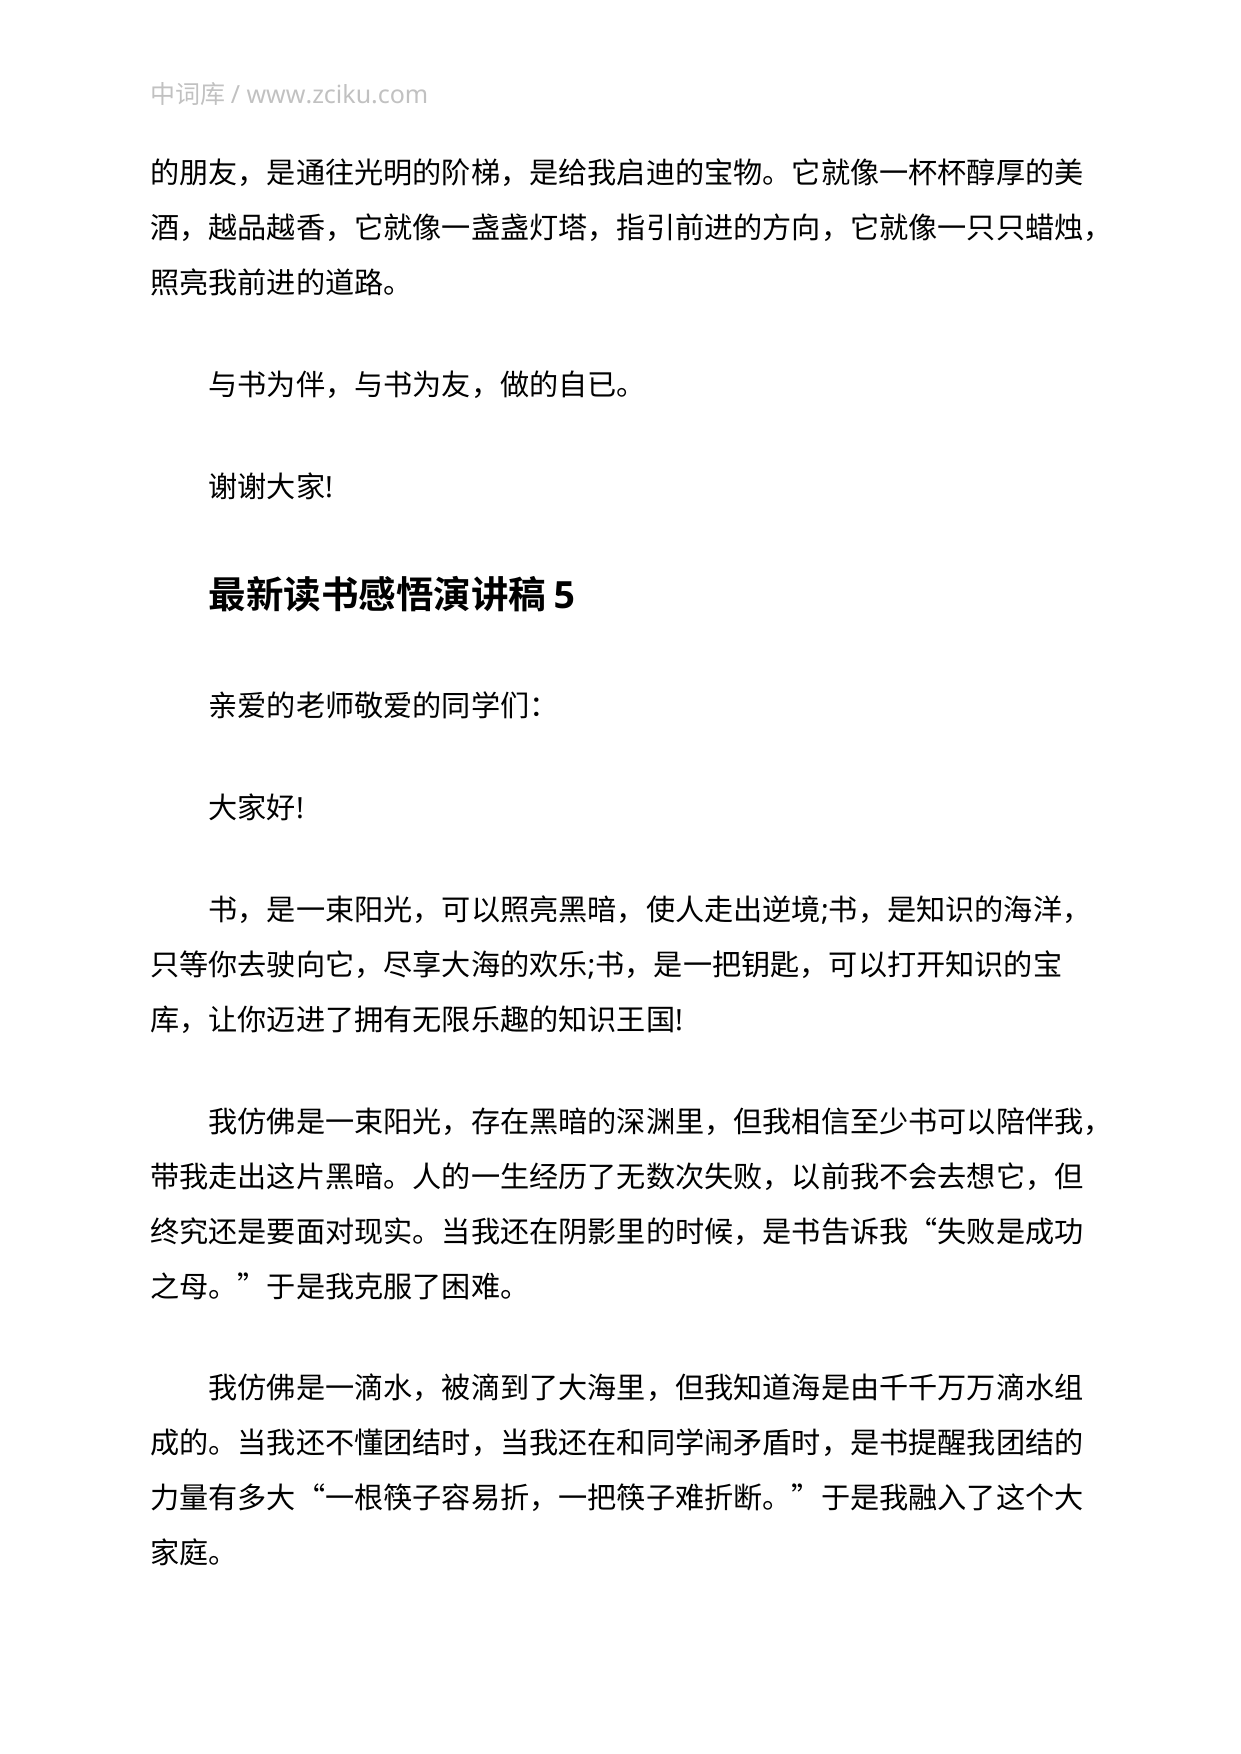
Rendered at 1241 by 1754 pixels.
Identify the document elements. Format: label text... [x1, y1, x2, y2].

text 最新读书感悟演讲稿5 [150, 565, 1090, 620]
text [150, 150, 1090, 302]
text 我仿佛是一滴水，被滴到了大海里，但我知道海是由千千万万滴水组成的。当我还不懂团结时，当我还在和同学闹矛盾时，是书提醒我团结的力量有多大“一根筷子容易折，一把筷子难折断。”于是我融入了这个大家庭。 [150, 1365, 1090, 1572]
text 亲爱的老师敬爱的同学们： [150, 683, 1090, 725]
text 书，是一束阳光，可以照亮黑暗，使人走出逆境;书，是知识的海洋，只等你去驶向它，尽享大海的欢乐;书，是一把钥匙，可以打开知识的宝库，让你迈进了拥有无限乐趣的知识王国! [150, 887, 1090, 1039]
text 谢谢大家! [150, 463, 1090, 506]
text 我仿佛是一束阳光，存在黑暗的深渊里，但我相信至少书可以陪伴我，带我走出这片黑暗。人的一生经历了无数次失败，以前我不会去想它，但终究还是要面对现实。当我还在阴影里的时候，是书告诉我“失败是成功之母。”于是我克服了困难。 [150, 1099, 1090, 1306]
text 与书为伴，与书为友，做的自已。 [150, 362, 1090, 404]
text 大家好! [150, 785, 1090, 827]
